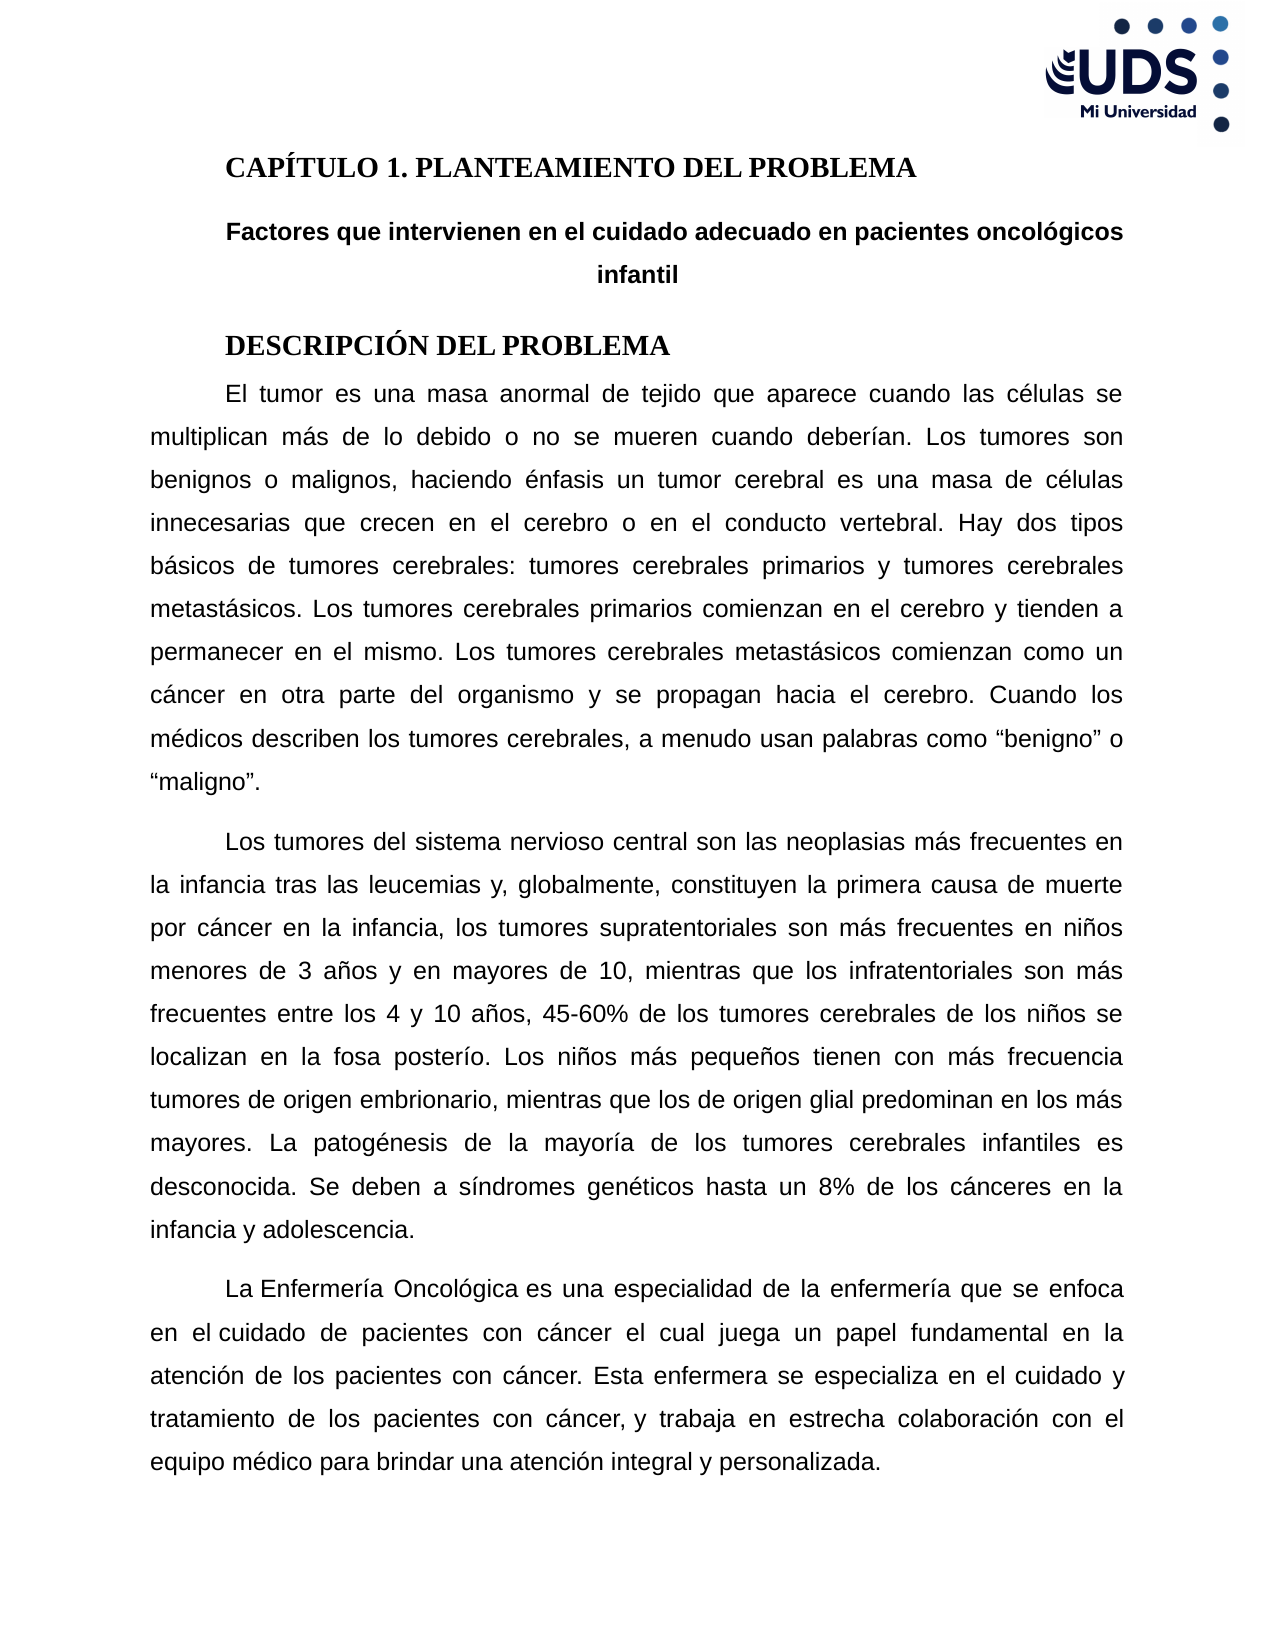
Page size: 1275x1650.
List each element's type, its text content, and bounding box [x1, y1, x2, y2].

text Los tumores del sistema nervioso central son las neoplasias más frecuentes en la infancia tras las leucemias y, globalmente, constituyen la primera causa de muerte por cáncer en la infancia, los tumores supratentoriales son más frecuentes en niños menores de 3 años y en mayores de 10, mientras que los infratentoriales son más frecuentes entre los 4 y 10 años, 45-60% de los tumores cerebrales de los niños se localizan en la fosa posterío. Los niños más pequeños tienen con más frecuencia tumores de origen embrionario, mientras que los de origen glial predominan en los más mayores. La patogénesis de la mayoría de los tumores cerebrales infantiles es desconocida. Se deben a síndromes genéticos hasta un 8% de los cánceres en la infancia y adolescencia. [150, 826, 1125, 1243]
text La Enfermería Oncológica es una especialidad de la enfermería que se enfoca en el cuidado de pacientes con cáncer el cual juega un papel fundamental en la atención de los pacientes con cáncer. Esta enfermera se especializa en el cuidado y tratamiento de los pacientes con cáncer, y trabaja en estrecha colaboración con el equipo médico para brindar una atención integral y personalizada. [150, 1274, 1125, 1476]
subtitle DESCRIPCIÓN DEL PROBLEMA [150, 328, 1125, 362]
text JUSTIFICACIÓNCAPÍTULO 1. PLANTEAMIENTO DEL PROBLEMA [150, 150, 1125, 183]
text Factores que intervienen en el cuidado adecuado en pacientes oncológicos infantil [150, 217, 1125, 289]
text El tumor es una masa anormal de tejido que aparece cuando las células se multiplican más de lo debido o no se mueren cuando deberían. Los tumores son benignos o malignos, haciendo énfasis un tumor cerebral es una masa de células innecesarias que crecen en el cerebro o en el conducto vertebral. Hay dos tipos básicos de tumores cerebrales: tumores cerebrales primarios y tumores cerebrales metastásicos. Los tumores cerebrales primarios comienzan en el cerebro y tienden a permanecer en el mismo. Los tumores cerebrales metastásicos comienzan como un cáncer en otra parte del organismo y se propagan hacia el cerebro. Cuando los médicos describen los tumores cerebrales, a menudo usan palabras como “benigno” o “maligno”. [150, 378, 1125, 795]
picture [1044, 2, 1245, 146]
